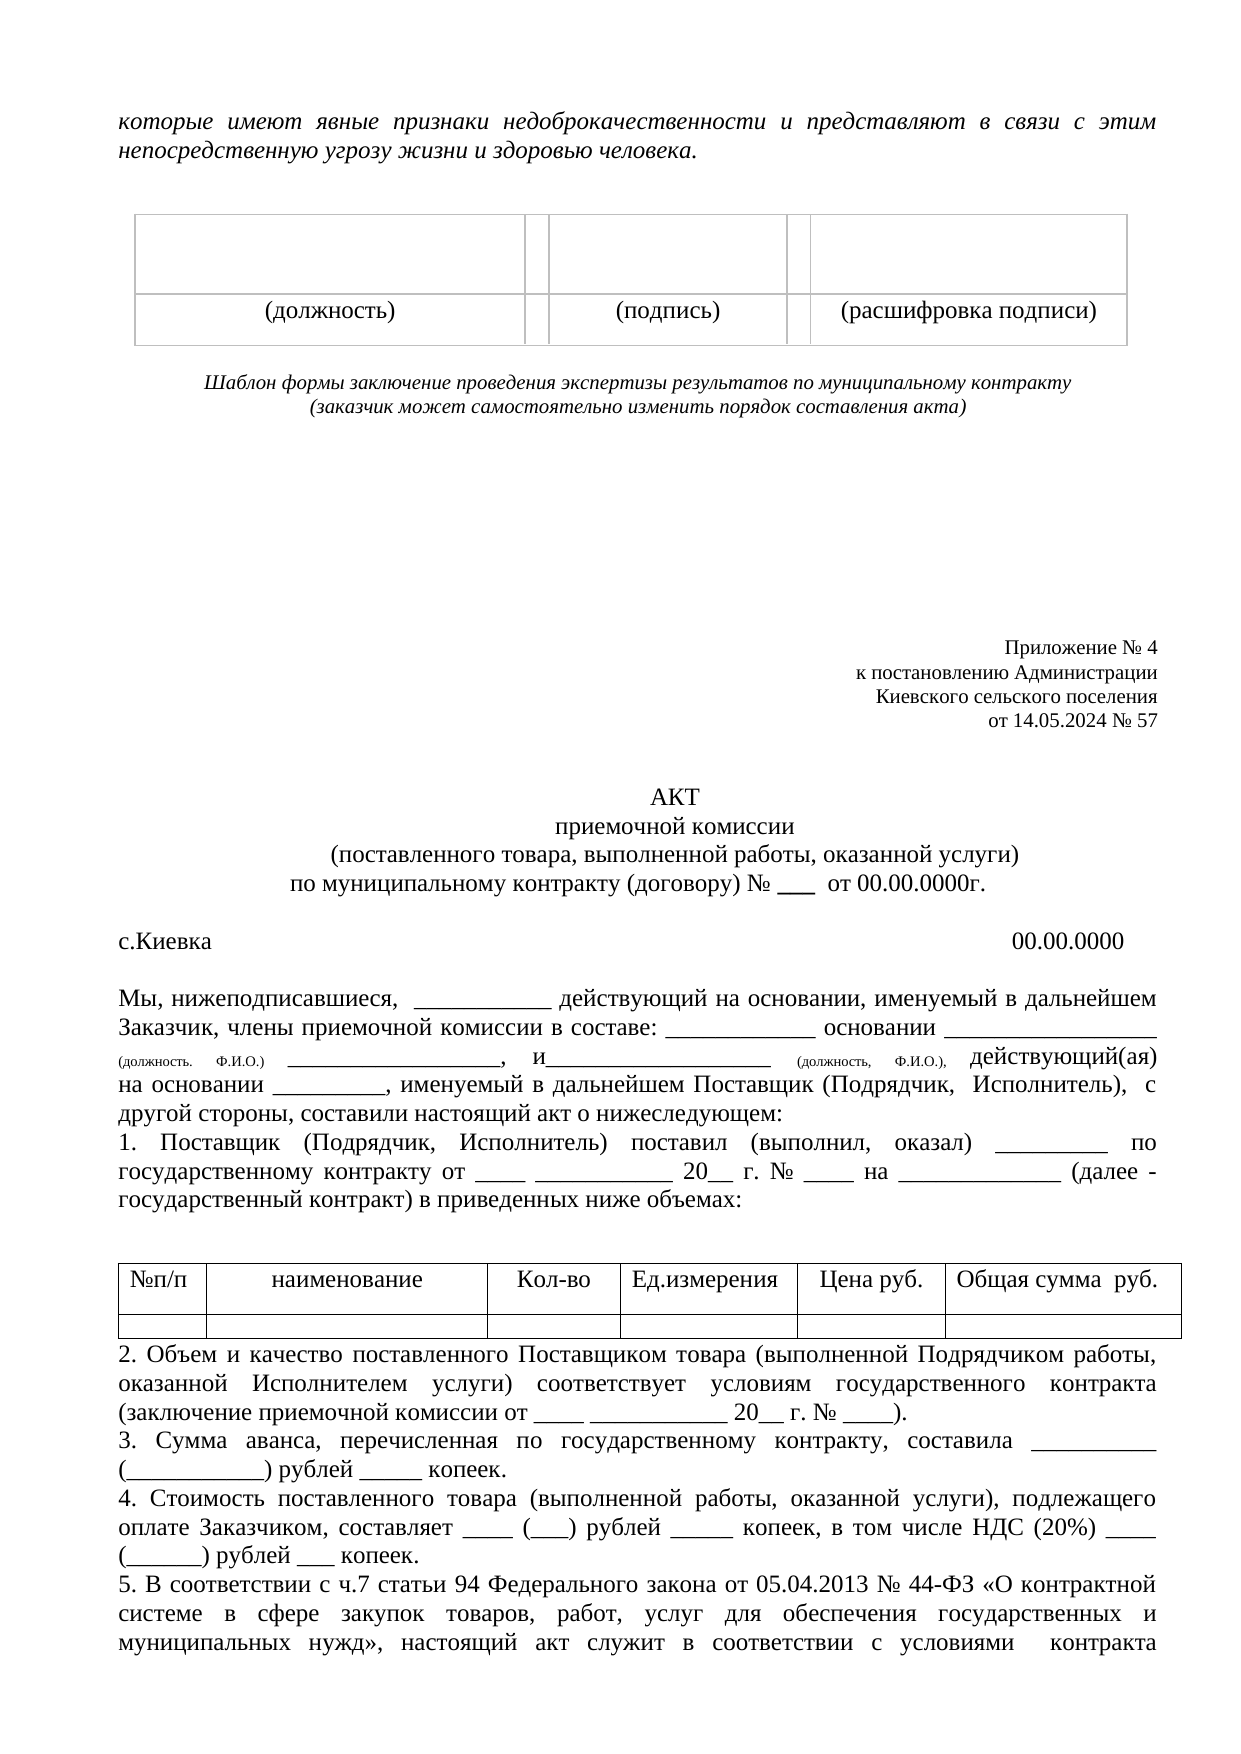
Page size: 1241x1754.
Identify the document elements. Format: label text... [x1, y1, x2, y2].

text 3. Сумма аванса, перечисленная по государственному контракту, составила __________ (___________) рублей _____ копеек. [118, 1426, 1157, 1483]
table_cell [798, 1315, 945, 1338]
table_header №п/п [119, 1264, 206, 1313]
table_cell (подпись) [550, 295, 786, 344]
table_header [811, 215, 1126, 293]
text Шаблон формы заключение проведения экспертизы результатов по муниципальному контракту (заказчик может самостоятельно изменить порядок составления акта) [118, 370, 1157, 418]
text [118, 1569, 1157, 1656]
table_cell [526, 295, 548, 344]
text 2. Объем и качество поставленного Поставщиком товара (выполненной Подрядчиком работы, оказанной Исполнителем услуги) соответствует условиям государственного контракта (заключение приемочной комиссии от ____ ___________ 20__ г. № ____). [118, 1339, 1157, 1426]
table_header Цена руб. [798, 1264, 945, 1313]
text Приложение № 4 к постановлению Администрации Киевского сельского поселения от 14.05.2024 № 57 [118, 635, 1158, 732]
table_cell (должность) [136, 295, 524, 344]
text по муниципальному контракту (договору) № ___ от 00.00.0000г. [118, 868, 1157, 897]
text приемочной комиссии [118, 811, 1157, 839]
table_header Кол-во [488, 1264, 620, 1313]
text с.Киевка 00.00.0000 [118, 926, 1157, 954]
text (поставленного товара, выполненной работы, оказанной услуги) [118, 839, 1157, 868]
table_header [526, 215, 548, 293]
table_cell [488, 1315, 620, 1338]
table_header Общая сумма руб. [946, 1264, 1181, 1313]
text 4. Стоимость поставленного товара (выполненной работы, оказанной услуги), подлежащего оплате Заказчиком, составляет ____ (___) рублей _____ копеек, в том числе НДС (20%) ____ (______) рублей ___ копеек. [118, 1483, 1157, 1569]
table_header наименование [207, 1264, 487, 1313]
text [118, 106, 1157, 164]
table_cell [788, 295, 810, 344]
table_header Ед.измерения [621, 1264, 797, 1313]
table_cell (расшифровка подписи) [811, 295, 1126, 344]
text 1. Поставщик (Подрядчик, Исполнитель) поставил (выполнил, оказал) _________ по государственному контракту от ____ ___________ 20__ г. № ____ на _____________ (далее - государственный контракт) в приведенных ниже объемах: [118, 1127, 1157, 1213]
table_header [136, 215, 524, 293]
text АКТ [118, 782, 1157, 811]
table_header [788, 215, 810, 293]
table_cell [946, 1315, 1181, 1338]
table_header [550, 215, 786, 293]
text Мы, нижеподписавшиеся, ___________ действующий на основании, именуемый в дальнейшем Заказчик, члены приемочной комиссии в составе: ____________ основании _________________ (должность. Ф.И.О.) _________________, и__________________ (должность, Ф.И.О.), действующий(ая) на основании _________, именуемый в дальнейшем Поставщик (Подрядчик, Исполнитель), с другой стороны, составили настоящий акт о нижеследующем: [118, 983, 1157, 1127]
table_cell [207, 1315, 487, 1338]
table_cell [119, 1315, 206, 1338]
table_cell [621, 1315, 797, 1338]
